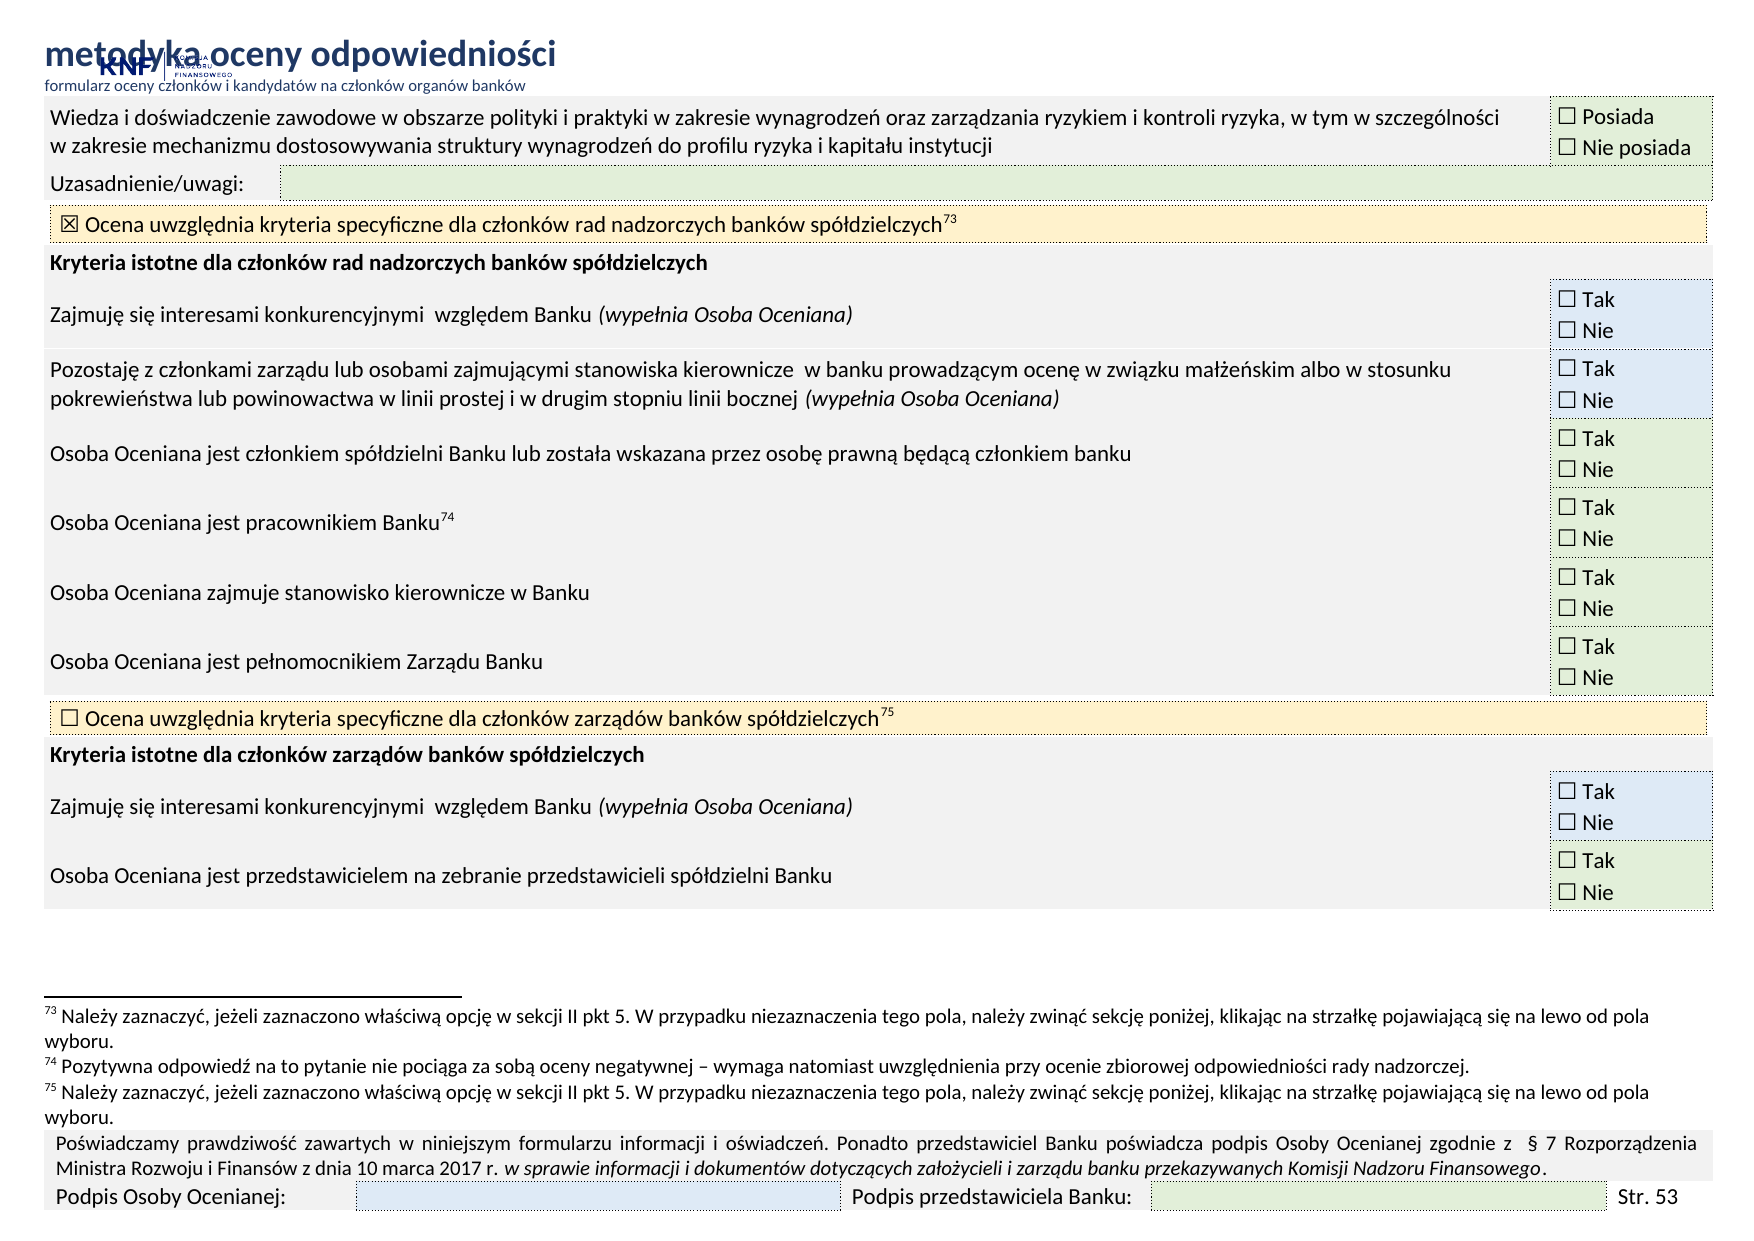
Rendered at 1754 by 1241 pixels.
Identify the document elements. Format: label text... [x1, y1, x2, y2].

table_cell Zajmuję się interesami konkurencyjnymi względem Banku (wypełnia Osoba Oceniana) [44, 771, 1551, 840]
table_cell Posiada Nie posiada [1551, 96, 1713, 165]
table_cell Tak Nie [1551, 418, 1713, 487]
subtitle Ocena uwzględnia kryteria specyficzne dla członków rad nadzorczych banków spółdzielczych [50, 205, 1707, 243]
table_cell Osoba Oceniana jest pełnomocnikiem Zarządu Banku [44, 626, 1551, 695]
table_header Kryteria istotne dla członków zarządów banków spółdzielczych [44, 737, 1713, 771]
table_cell Zajmuję się interesami konkurencyjnymi względem Banku (wypełnia Osoba Oceniana) [44, 279, 1551, 348]
table_cell Osoba Oceniana jest członkiem spółdzielni Banku lub została wskazana przez osobę prawną będącą członkiem banku [44, 418, 1551, 487]
table_cell Tak Nie [1551, 771, 1713, 840]
table_cell Tak Nie [1551, 840, 1713, 909]
table_cell Pozostaję z członkami zarządu lub osobami zajmującymi stanowiska kierownicze w banku prowadzącym ocenę w związku małżeńskim albo w stosunku pokrewieństwa lub powinowactwa w linii prostej i w drugim stopniu linii bocznej (wypełnia Osoba Oceniana) [44, 349, 1551, 418]
subtitle Ocena uwzględnia kryteria specyficzne dla członków zarządów banków spółdzielczych [50, 701, 1707, 735]
table_cell Tak Nie [1551, 487, 1713, 557]
table_cell Osoba Oceniana zajmuje stanowisko kierownicze w Banku [44, 557, 1551, 626]
table_cell Wiedza i doświadczenie zawodowe w obszarze polityki i praktyki w zakresie wynagrodzeń oraz zarządzania ryzykiem i kontroli ryzyka, w tym w szczególności w zakresie mechanizmu dostosowywania struktury wynagrodzeń do profilu ryzyka i kapitału instytucji [44, 96, 1551, 165]
table_cell Uzasadnienie/uwagi: [44, 165, 281, 200]
table_cell Tak Nie [1551, 279, 1713, 348]
table_cell Tak Nie [1551, 626, 1713, 695]
table_cell Tak Nie [1551, 557, 1713, 626]
table_cell Osoba Oceniana jest pracownikiem Banku [44, 487, 1551, 557]
picture [96, 44, 234, 86]
table_header Kryteria istotne dla członków rad nadzorczych banków spółdzielczych [44, 245, 1713, 279]
table_cell [281, 165, 1713, 200]
table_cell Osoba Oceniana jest przedstawicielem na zebranie przedstawicieli spółdzielni Banku [44, 840, 1551, 909]
table_cell Tak Nie [1551, 349, 1713, 418]
